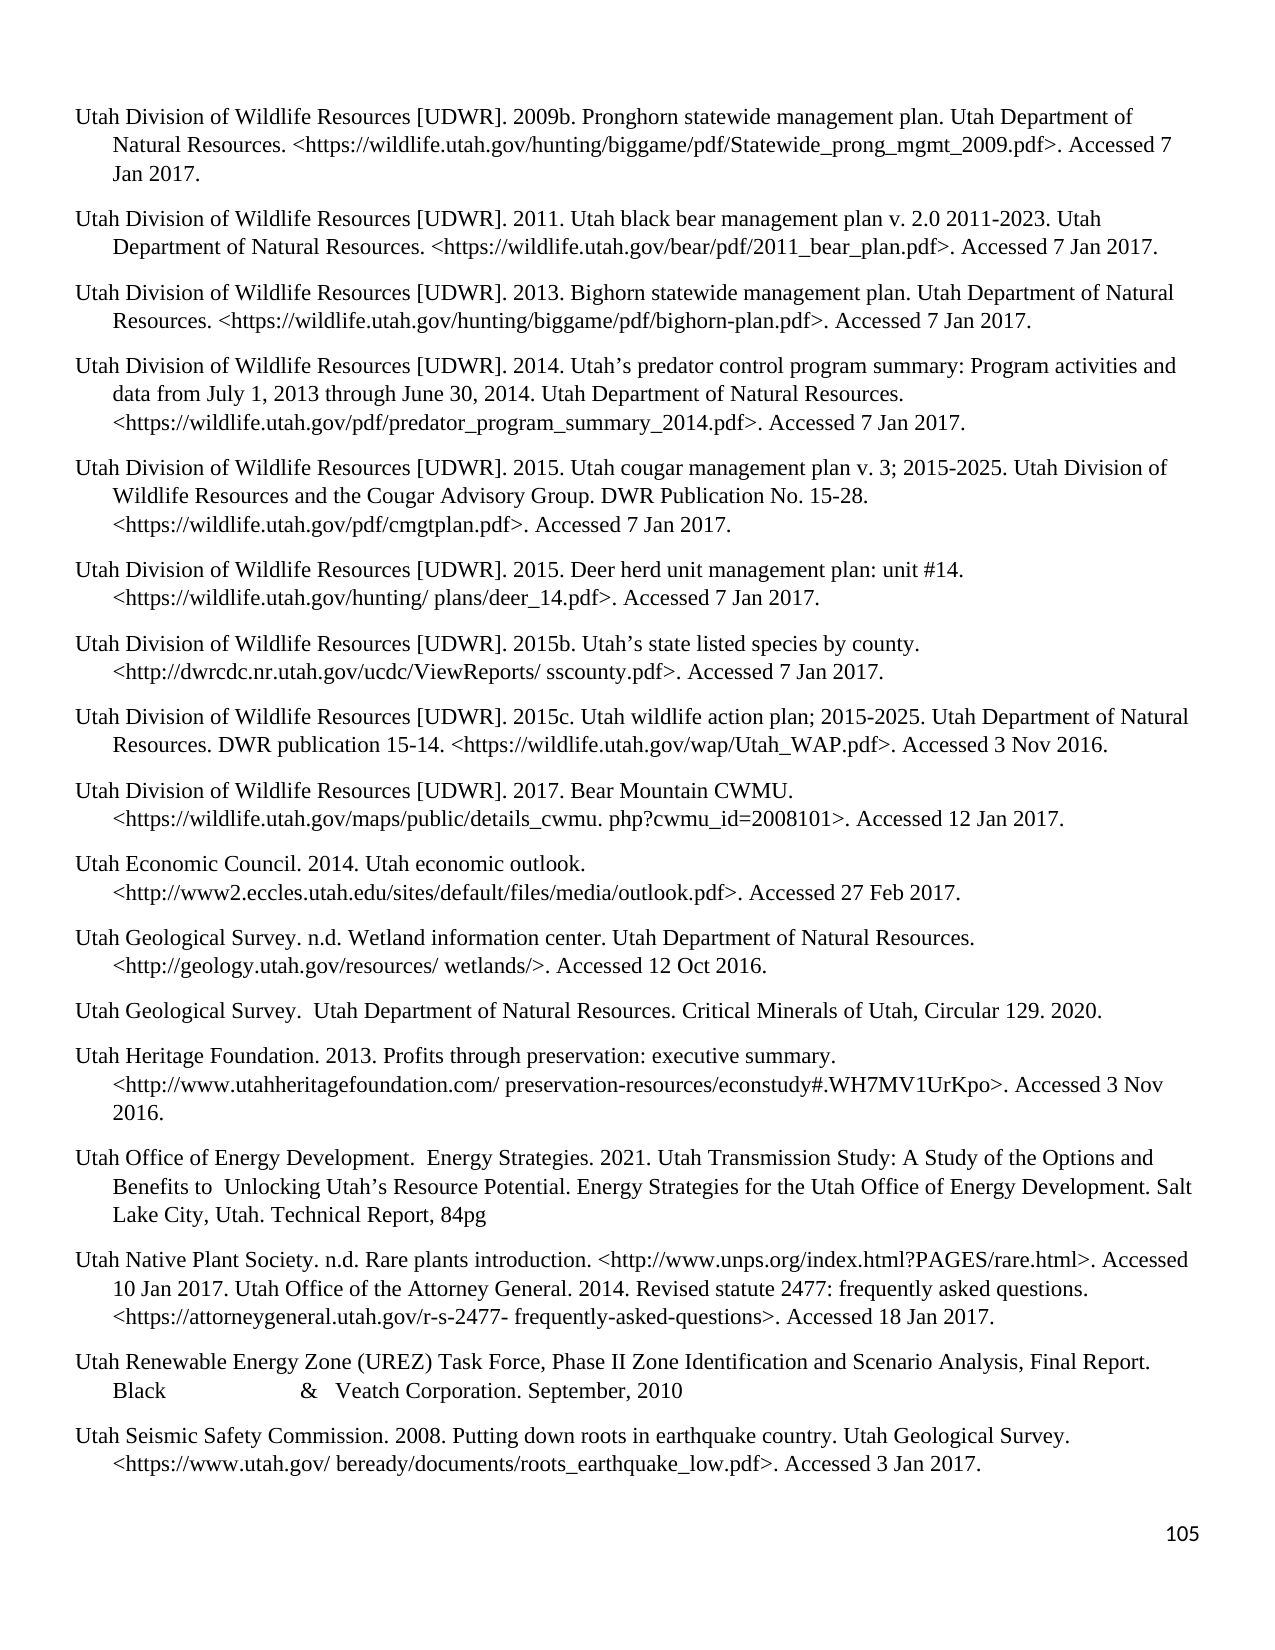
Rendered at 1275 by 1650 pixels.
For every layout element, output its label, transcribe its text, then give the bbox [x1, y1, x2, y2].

text Utah Renewable Energy Zone (UREZ) Task Force, Phase II Zone Identification and Scenario Analysis, Final Report. Black & Veatch Corporation. September, 2010 [75, 1348, 1200, 1403]
text Utah Heritage Foundation. 2013. Profits through preservation: executive summary. <http://www.utahheritagefoundation.com/ preservation-resources/econstudy#.WH7MV1UrKpo>. Accessed 3 Nov 2016. [75, 1042, 1200, 1126]
text Utah Geological Survey. Utah Department of Natural Resources. Critical Minerals of Utah, Circular 129. 2020. [75, 997, 1200, 1024]
text Utah Division of Wildlife Resources [UDWR]. 2015c. Utah wildlife action plan; 2015-2025. Utah Department of Natural Resources. DWR publication 15-14. <https://wildlife.utah.gov/wap/Utah_WAP.pdf>. Accessed 3 Nov 2016. [75, 703, 1200, 758]
text Utah Division of Wildlife Resources [UDWR]. 2015. Utah cougar management plan v. 3; 2015-2025. Utah Division of Wildlife Resources and the Cougar Advisory Group. DWR Publication No. 15-28. <https://wildlife.utah.gov/pdf/cmgtplan.pdf>. Accessed 7 Jan 2017. [75, 454, 1200, 537]
text Utah Native Plant Society. n.d. Rare plants introduction. <http://www.unps.org/index.html?PAGES/rare.html>. Accessed 10 Jan 2017. Utah Office of the Attorney General. 2014. Revised statute 2477: frequently asked questions. <https://attorneygeneral.utah.gov/r-s-2477- frequently-asked-questions>. Accessed 18 Jan 2017. [75, 1246, 1200, 1329]
text Utah Division of Wildlife Resources [UDWR]. 2017. Bear Mountain CWMU. <https://wildlife.utah.gov/maps/public/details_cwmu. php?cwmu_id=2008101>. Accessed 12 Jan 2017. [75, 777, 1200, 831]
text Utah Division of Wildlife Resources [UDWR]. 2015b. Utah’s state listed species by county. <http://dwrcdc.nr.utah.gov/ucdc/ViewReports/ sscounty.pdf>. Accessed 7 Jan 2017. [75, 629, 1200, 684]
text Utah Economic Council. 2014. Utah economic outlook. <http://www2.eccles.utah.edu/sites/default/files/media/outlook.pdf>. Accessed 27 Feb 2017. [75, 850, 1200, 905]
text Utah Division of Wildlife Resources [UDWR]. 2013. Bighorn statewide management plan. Utah Department of Natural Resources. <https://wildlife.utah.gov/hunting/biggame/pdf/bighorn-plan.pdf>. Accessed 7 Jan 2017. [75, 278, 1200, 333]
text Utah Division of Wildlife Resources [UDWR]. 2015. Deer herd unit management plan: unit #14. <https://wildlife.utah.gov/hunting/ plans/deer_14.pdf>. Accessed 7 Jan 2017. [75, 556, 1200, 611]
text Utah Seismic Safety Commission. 2008. Putting down roots in earthquake country. Utah Geological Survey. <https://www.utah.gov/ beready/documents/roots_earthquake_low.pdf>. Accessed 3 Jan 2017. [75, 1422, 1200, 1477]
text Utah Division of Wildlife Resources [UDWR]. 2014. Utah’s predator control program summary: Program activities and data from July 1, 2013 through June 30, 2014. Utah Department of Natural Resources. <https://wildlife.utah.gov/pdf/predator_program_summary_2014.pdf>. Accessed 7 Jan 2017. [75, 352, 1200, 435]
text Utah Division of Wildlife Resources [UDWR]. 2011. Utah black bear management plan v. 2.0 2011-2023. Utah Department of Natural Resources. <https://wildlife.utah.gov/bear/pdf/2011_bear_plan.pdf>. Accessed 7 Jan 2017. [75, 205, 1200, 260]
text Utah Geological Survey. n.d. Wetland information center. Utah Department of Natural Resources. <http://geology.utah.gov/resources/ wetlands/>. Accessed 12 Oct 2016. [75, 924, 1200, 978]
text Utah Office of Energy Development. Energy Strategies. 2021. Utah Transmission Study: A Study of the Options and Benefits to Unlocking Utah’s Resource Potential. Energy Strategies for the Utah Office of Energy Development. Salt Lake City, Utah. Technical Report, 84pg [75, 1144, 1200, 1228]
text Utah Division of Wildlife Resources [UDWR]. 2009b. Pronghorn statewide management plan. Utah Department of Natural Resources. <https://wildlife.utah.gov/hunting/biggame/pdf/Statewide_prong_mgmt_2009.pdf>. Accessed 7 Jan 2017. [75, 103, 1200, 186]
